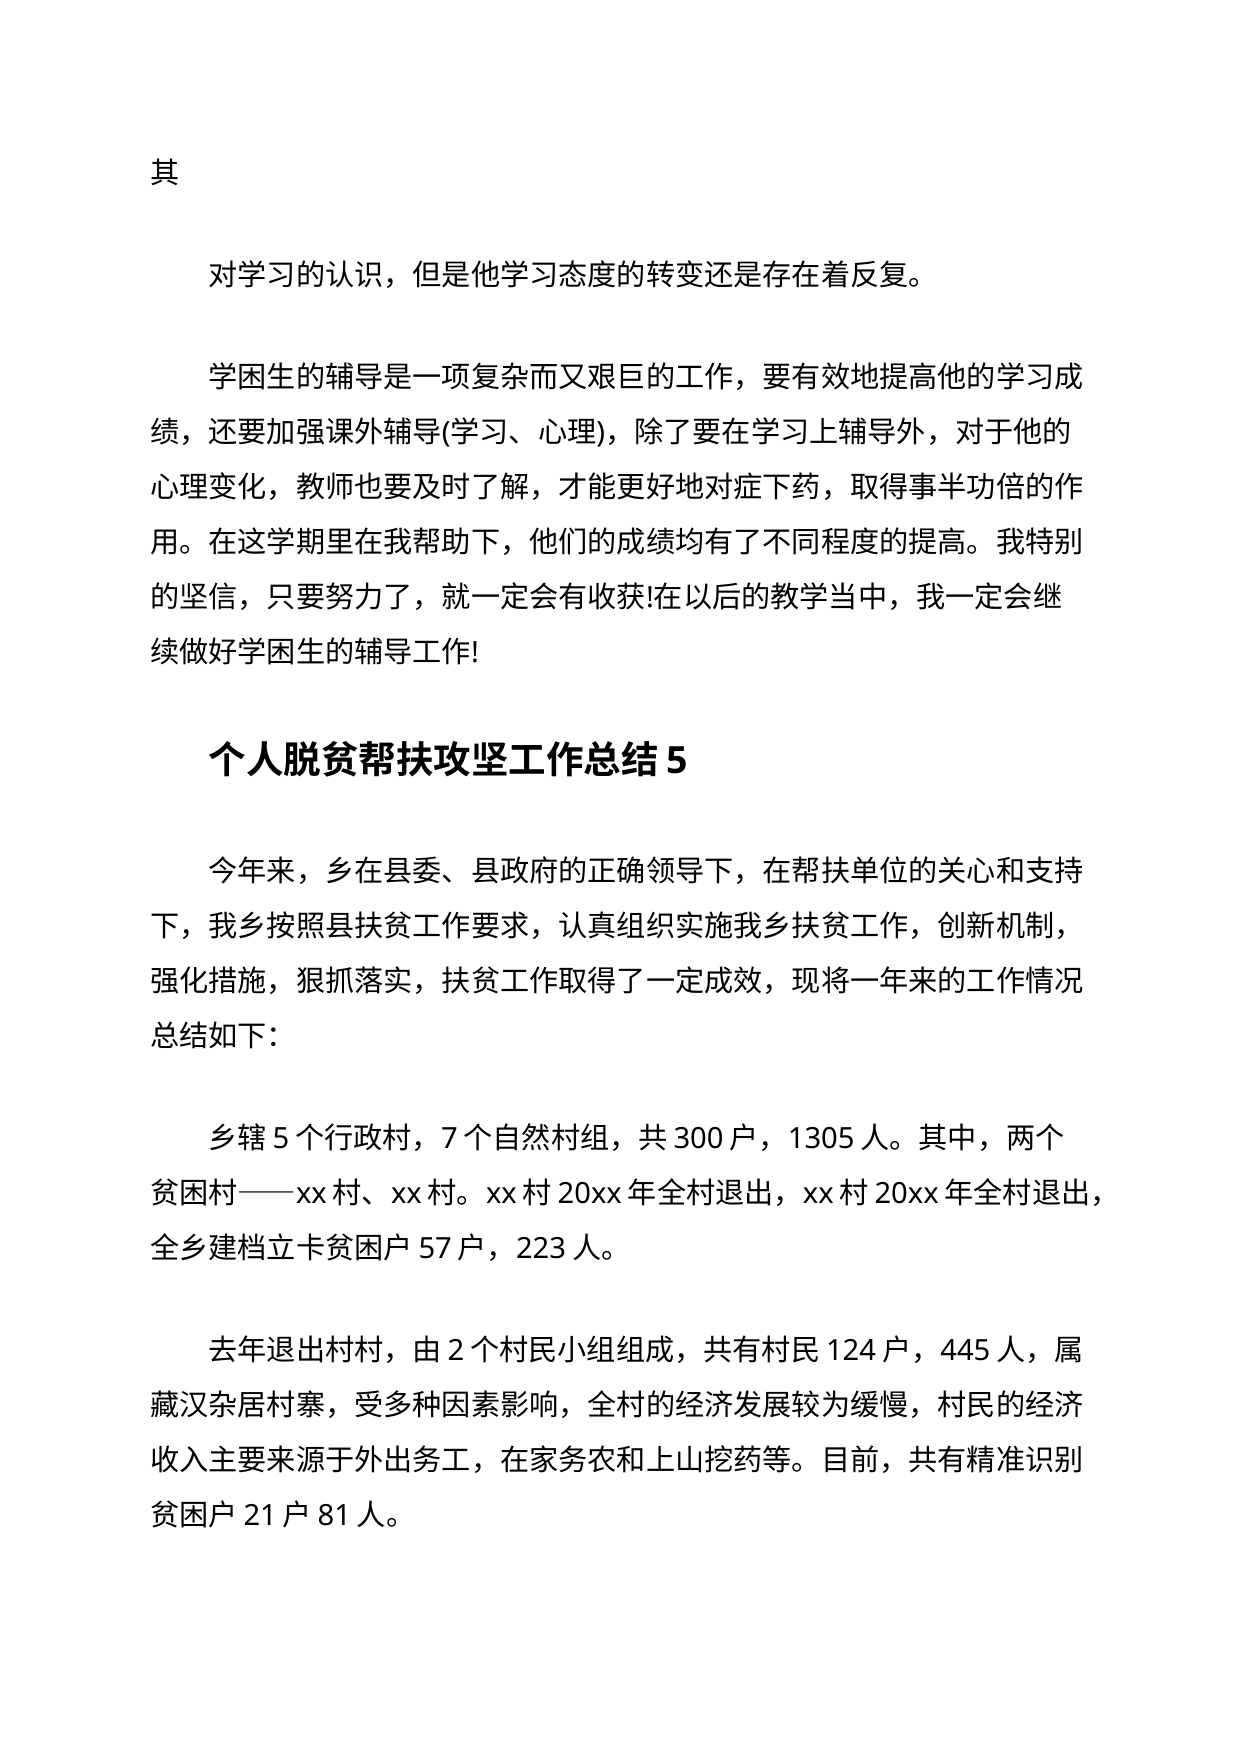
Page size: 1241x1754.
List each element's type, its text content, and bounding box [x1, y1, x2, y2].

text 去年退出村村，由2个村民小组组成，共有村民124户，445人，属藏汉杂居村寨，受多种因素影响，全村的经济发展较为缓慢，村民的经济收入主要来源于外出务工，在家务农和上山挖药等。目前，共有精准识别贫困户21户81人。 [150, 1326, 1090, 1533]
text 乡辖5个行政村，7个自然村组，共300户，1305人。其中，两个贫困村——xx村、xx村。xx村20xx年全村退出，xx村20xx年全村退出，全乡建档立卡贫困户57户，223人。 [150, 1114, 1090, 1267]
text 今年来，乡在县委、县政府的正确领导下，在帮扶单位的关心和支持下，我乡按照县扶贫工作要求，认真组织实施我乡扶贫工作，创新机制，强化措施，狠抓落实，扶贫工作取得了一定成效，现将一年来的工作情况总结如下： [150, 848, 1090, 1055]
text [150, 150, 1090, 192]
text 个人脱贫帮扶攻坚工作总结5 [150, 730, 1090, 785]
text 对学习的认识，但是他学习态度的转变还是存在着反复。 [150, 252, 1090, 294]
text 学困生的辅导是一项复杂而又艰巨的工作，要有效地提高他的学习成绩，还要加强课外辅导(学习、心理)，除了要在学习上辅导外，对于他的心理变化，教师也要及时了解，才能更好地对症下药，取得事半功倍的作用。在这学期里在我帮助下，他们的成绩均有了不同程度的提高。我特别的坚信，只要努力了，就一定会有收获!在以后的教学当中，我一定会继续做好学困生的辅导工作! [150, 353, 1090, 671]
